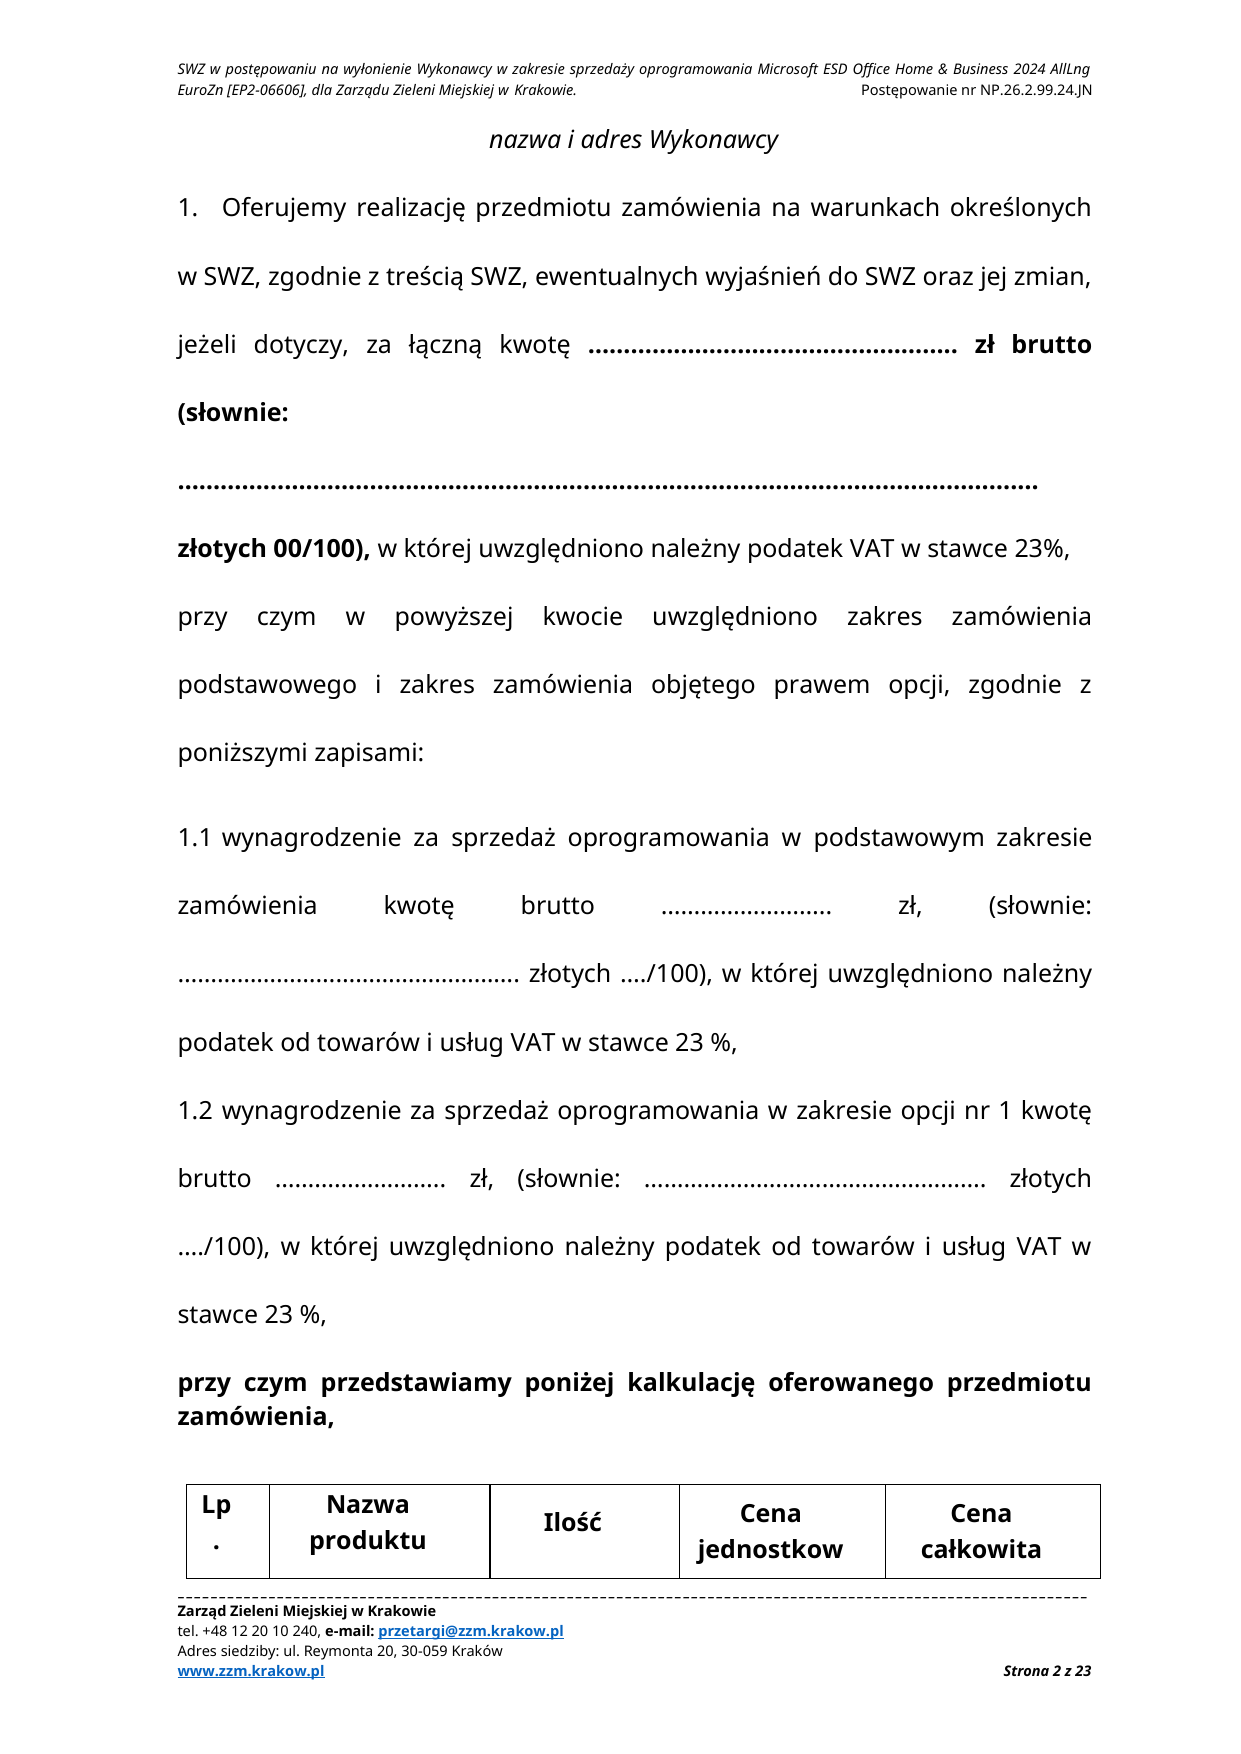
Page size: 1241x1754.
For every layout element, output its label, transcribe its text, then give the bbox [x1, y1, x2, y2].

list wynagrodzenie za sprzedaż oprogramowania w zakresie opcji nr 1 kwotę brutto …………………….. zł, (słownie: ……………………………………………. złotych …./100), w której uwzględniono należny podatek od towarów i usług VAT w stawce 23 %, [177, 1092, 1093, 1331]
text nazwa i adres Wykonawcy [177, 122, 1093, 156]
list wynagrodzenie za sprzedaż oprogramowania w podstawowym zakresie zamówienia kwotę brutto …………………….. zł, (słownie: ……………………………………………. złotych …./100), w której uwzględniono należny podatek od towarów i usług VAT w stawce 23 %, [177, 820, 1093, 1058]
text 1. Oferujemy realizację przedmiotu zamówienia na warunkach określonych w SWZ, zgodnie z treścią SWZ, ewentualnych wyjaśnień do SWZ oraz jej zmian, jeżeli dotyczy, za łączną kwotę ……………………………………..…….. zł brutto (słownie: ……………………………………………………………………………………………………….… złotych 00/100), w której uwzględniono należny podatek VAT w stawce 23%, [177, 190, 1093, 565]
table_header Lp. [187, 1485, 269, 1577]
text przy czym w powyższej kwocie uwzględniono zakres zamówienia podstawowego i zakres zamówienia objętego prawem opcji, zgodnie z poniższymi zapisami: [177, 599, 1093, 769]
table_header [680, 1485, 885, 1577]
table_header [886, 1485, 1100, 1577]
table_header Nazwa produktu [270, 1485, 489, 1577]
table_header Ilość [491, 1485, 679, 1577]
list przy czym przedstawiamy poniżej kalkulację oferowanego przedmiotu zamówienia, [177, 1365, 1093, 1433]
